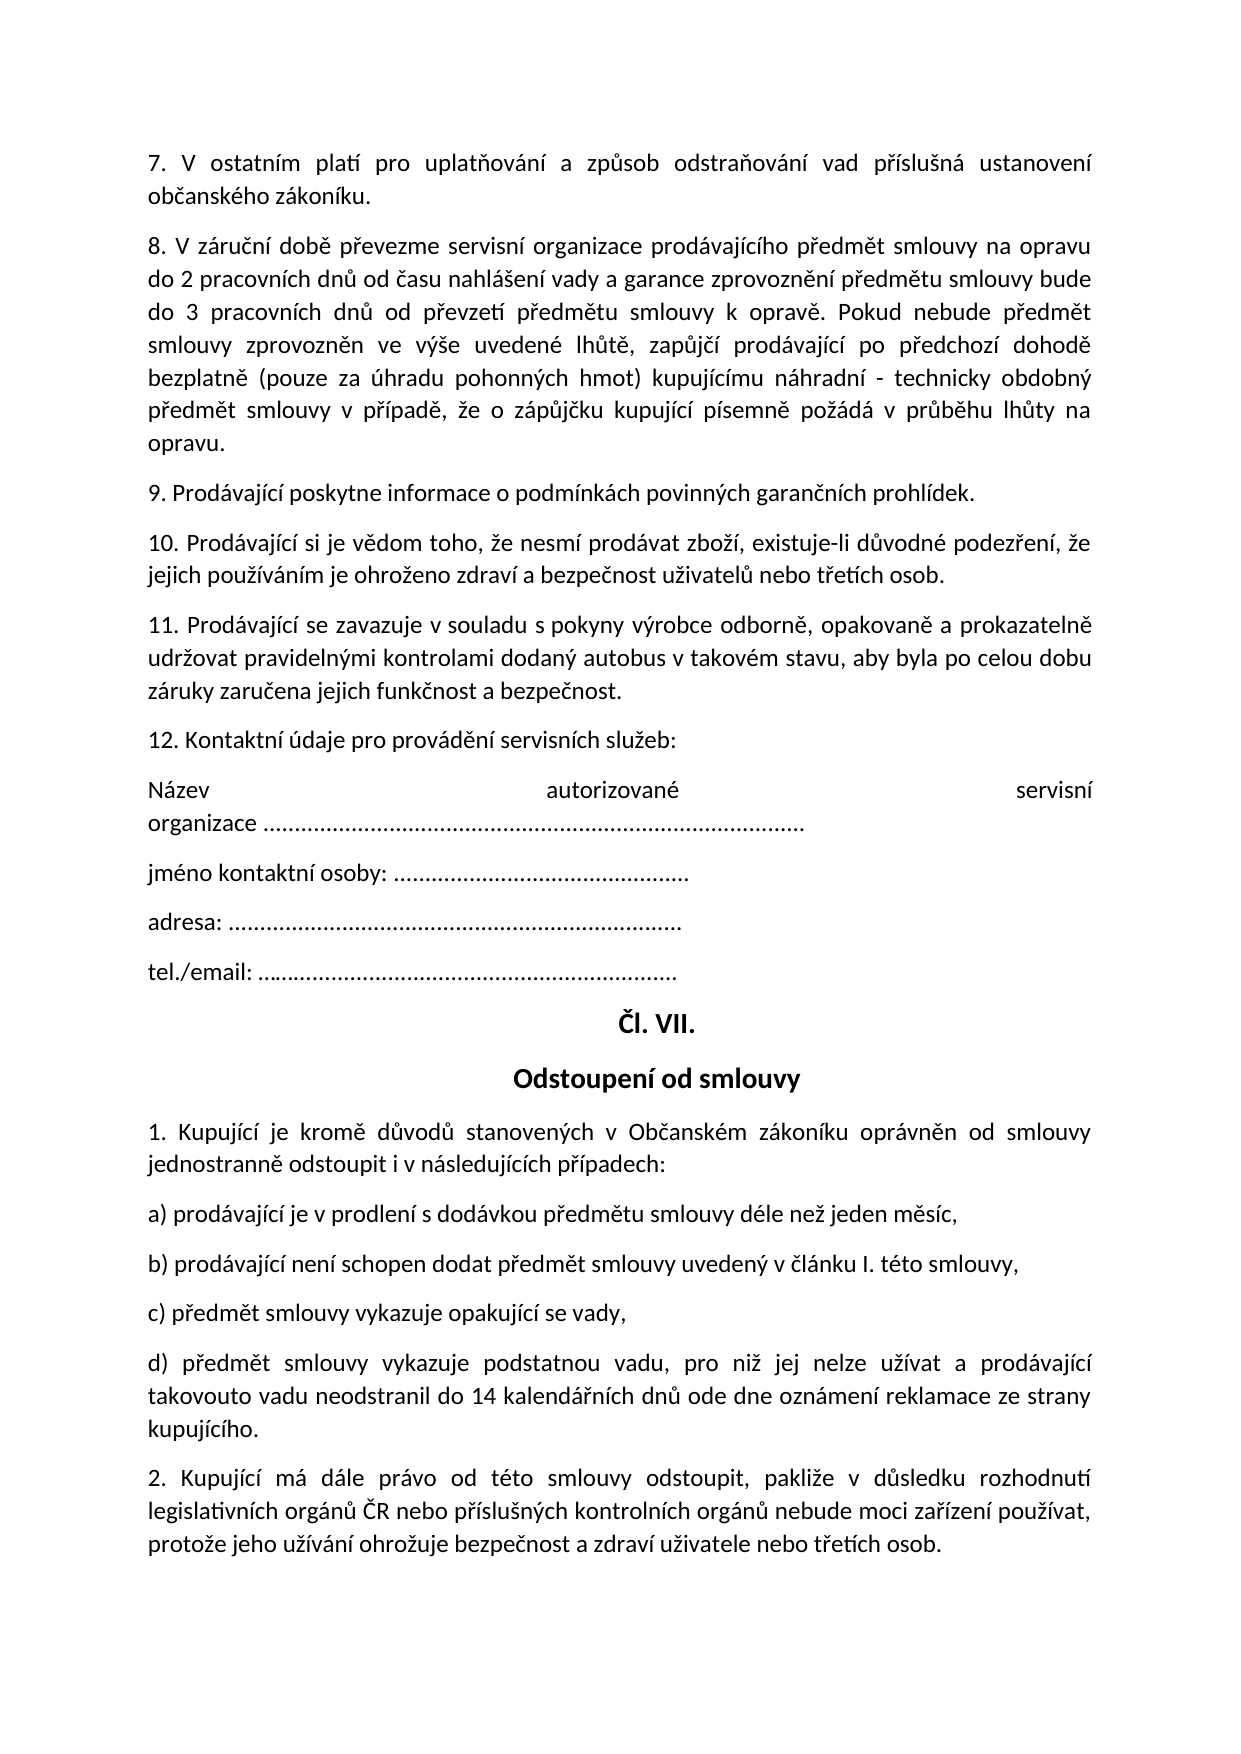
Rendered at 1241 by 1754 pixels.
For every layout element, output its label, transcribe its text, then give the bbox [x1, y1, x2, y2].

text Odstoupení od smlouvy [148, 1061, 1093, 1096]
text b) prodávající není schopen dodat předmět smlouvy uvedený v článku I. této smlouvy, [148, 1248, 1093, 1278]
text 2. Kupující má dále právo od této smlouvy odstoupit, pakliže v důsledku rozhodnutí legislativních orgánů ČR nebo příslušných kontrolních orgánů nebude moci zařízení používat, protože jeho užívání ohrožuje bezpečnost a zdraví uživatele nebo třetích osob. [148, 1462, 1093, 1559]
text 1. Kupující je kromě důvodů stanovených v Občanském zákoníku oprávněn od smlouvy jednostranně odstoupit i v následujících případech: [148, 1116, 1093, 1179]
text Název autorizované servisní organizace ...................................................................................... [148, 774, 1093, 838]
text 12. Kontaktní údaje pro provádění servisních služeb: [148, 725, 1093, 755]
text Čl. VII. [148, 1006, 1093, 1041]
text 7. V ostatním platí pro uplatňování a způsob odstraňování vad příslušná ustanovení občanského zákoníku. [148, 148, 1093, 211]
text 8. V záruční době převezme servisní organizace prodávajícího předmět smlouvy na opravu do 2 pracovních dnů od času nahlášení vady a garance zprovoznění předmětu smlouvy bude do 3 pracovních dnů od převzetí předmětu smlouvy k opravě. Pokud nebude předmět smlouvy zprovozněn ve výše uvedené lhůtě, zapůjčí prodávající po předchozí dohodě bezplatně (pouze za úhradu pohonných hmot) kupujícímu náhradní - technicky obdobný předmět smlouvy v případě, že o zápůjčku kupující písemně požádá v průběhu lhůty na opravu. [148, 230, 1093, 458]
text 11. Prodávající se zavazuje v souladu s pokyny výrobce odborně, opakovaně a prokazatelně udržovat pravidelnými kontrolami dodaný autobus v takovém stavu, aby byla po celou dobu záruky zaručena jejich funkčnost a bezpečnost. [148, 609, 1093, 706]
text tel./email: ……............................................................. [148, 956, 1093, 986]
text jméno kontaktní osoby: ............................................... [148, 857, 1093, 887]
text c) předmět smlouvy vykazuje opakující se vady, [148, 1297, 1093, 1328]
text d) předmět smlouvy vykazuje podstatnou vadu, pro niž jej nelze užívat a prodávající takovouto vadu neodstranil do 14 kalendářních dnů ode dne oznámení reklamace ze strany kupujícího. [148, 1347, 1093, 1443]
text 9. Prodávající poskytne informace o podmínkách povinných garančních prohlídek. [148, 477, 1093, 508]
text 10. Prodávající si je vědom toho, že nesmí prodávat zboží, existuje-li důvodné podezření, že jejich používáním je ohroženo zdraví a bezpečnost uživatelů nebo třetích osob. [148, 527, 1093, 590]
text a) prodávající je v prodlení s dodávkou předmětu smlouvy déle než jeden měsíc, [148, 1198, 1093, 1229]
text adresa: ........................................................................ [148, 906, 1093, 937]
